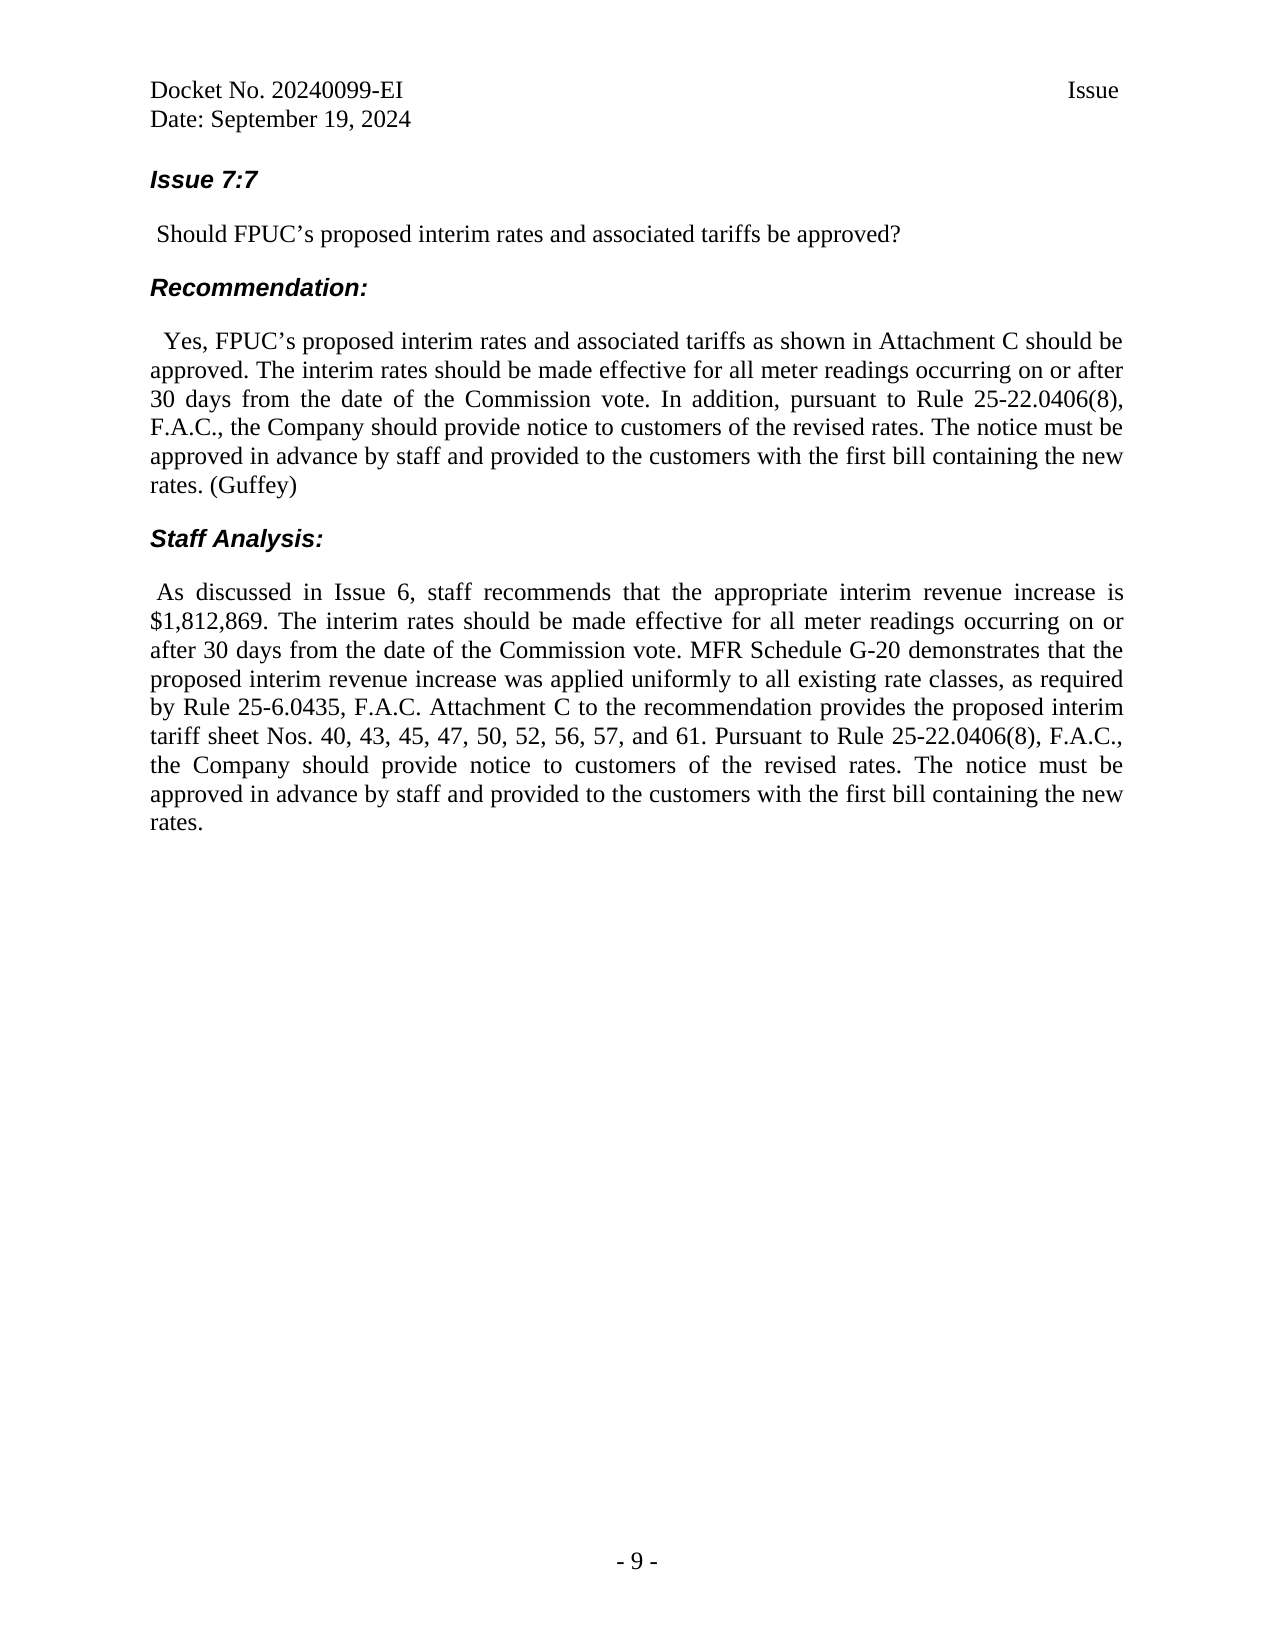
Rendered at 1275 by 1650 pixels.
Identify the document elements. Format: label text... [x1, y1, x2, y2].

subtitle Recommendation: [150, 272, 1125, 301]
subtitle Staff Analysis: [150, 524, 1125, 552]
text Yes, FPUC’s proposed interim rates and associated tariffs as shown in Attachment C should be approved. The interim rates should be made effective for all meter readings occurring on or after 30 days from the date of the Commission vote. In addition, pursuant to Rule 25-22.0406(8), F.A.C., the Company should provide notice to customers of the revised rates. The notice must be approved in advance by staff and provided to the customers with the first bill containing the new rates. (Guffey) [150, 326, 1125, 499]
subtitle Issue 7: [150, 165, 1125, 194]
text Should FPUC’s proposed interim rates and associated tariffs be approved? [150, 219, 1125, 247]
text As discussed in Issue 6, staff recommends that the appropriate interim revenue increase is $1,812,869. The interim rates should be made effective for all meter readings occurring on or after 30 days from the date of the Commission vote. MFR Schedule G-20 demonstrates that the proposed interim revenue increase was applied uniformly to all existing rate classes, as required by Rule 25-6.0435, F.A.C. Attachment C to the recommendation provides the proposed interim tariff sheet Nos. 40, 43, 45, 47, 50, 52, 56, 57, and 61. Pursuant to Rule 25-22.0406(8), F.A.C., the Company should provide notice to customers of the revised rates. The notice must be approved in advance by staff and provided to the customers with the first bill containing the new rates. [150, 577, 1125, 836]
